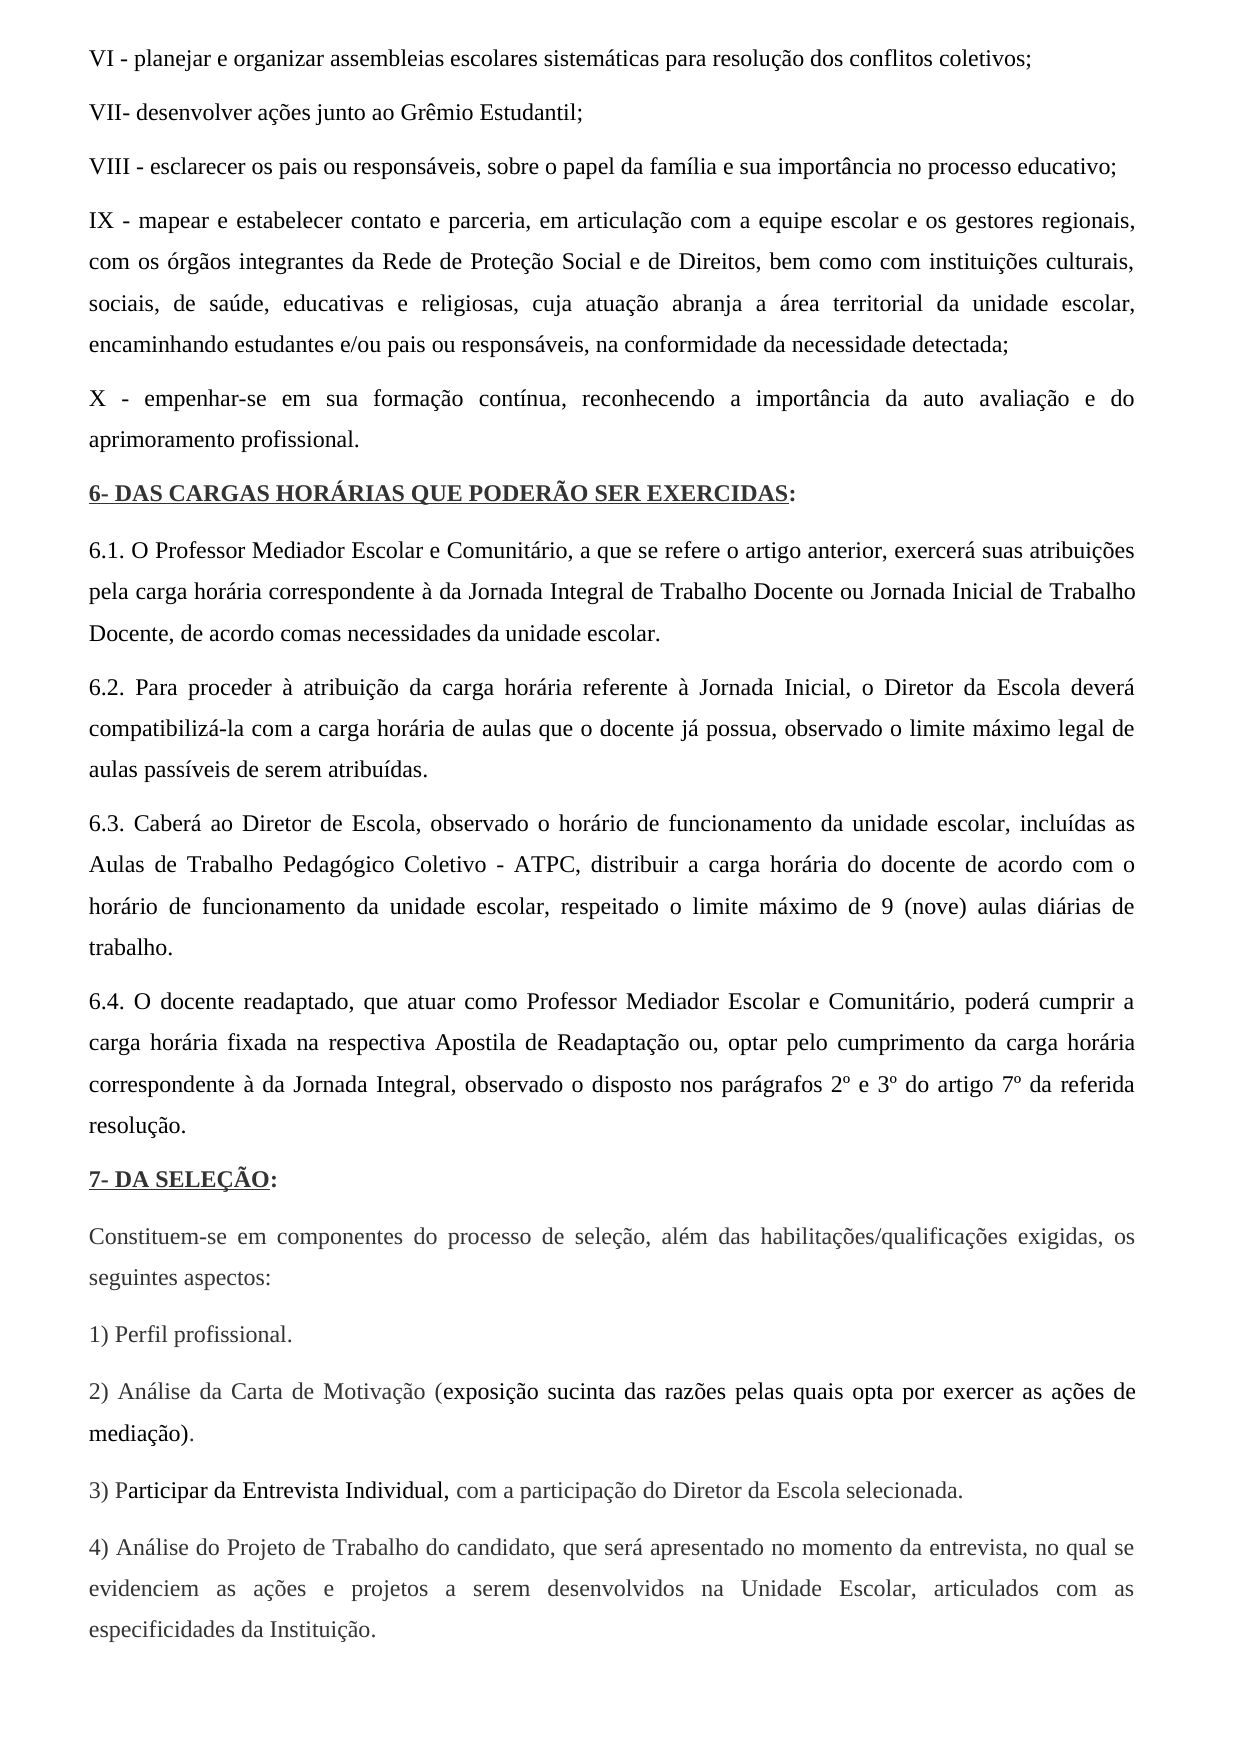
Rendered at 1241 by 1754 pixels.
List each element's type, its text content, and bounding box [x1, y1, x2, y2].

text VII- desenvolver ações junto ao Grêmio Estudantil; [89, 98, 1137, 126]
text 6.4. O docente readaptado, que atuar como Professor Mediador Escolar e Comunitário, poderá cumprir a carga horária fixada na respectiva Apostila de Readaptação ou, optar pelo cumprimento da carga horária correspondente à da Jornada Integral, observado o disposto nos parágrafos 2º e 3º do artigo 7º da referida resolução. [89, 987, 1137, 1139]
text 6.3. Caberá ao Diretor de Escola, observado o horário de funcionamento da unidade escolar, incluídas as Aulas de Trabalho Pedagógico Coletivo - ATPC, distribuir a carga horária do docente de acordo com o horário de funcionamento da unidade escolar, respeitado o limite máximo de 9 (nove) aulas diárias de trabalho. [89, 809, 1137, 961]
text IX - mapear e estabelecer contato e parceria, em articulação com a equipe escolar e os gestores regionais, com os órgãos integrantes da Rede de Proteção Social e de Direitos, bem como com instituições culturais, sociais, de saúde, educativas e religiosas, cuja atuação abranja a área territorial da unidade escolar, encaminhando estudantes e/ou pais ou responsáveis, na conformidade da necessidade detectada; [89, 206, 1137, 358]
text 6- DAS CARGAS HORÁRIAS QUE PODERÃO SER EXERCIDAS: [89, 479, 1137, 507]
text 4) Análise do Projeto de Trabalho do candidato, que será apresentado no momento da entrevista, no qual se evidenciem as ações e projetos a serem desenvolvidos na Unidade Escolar, articulados com as especificidades da Instituição. [89, 1533, 1137, 1643]
text VI - planejar e organizar assembleias escolares sistemáticas para resolução dos conflitos coletivos; [89, 44, 1137, 72]
text 1) Perfil profissional. [89, 1320, 1137, 1348]
text 7- DA SELEÇÃO: [89, 1165, 1137, 1193]
text 6.1. O Professor Mediador Escolar e Comunitário, a que se refere o artigo anterior, exercerá suas atribuições pela carga horária correspondente à da Jornada Integral de Trabalho Docente ou Jornada Inicial de Trabalho Docente, de acordo comas necessidades da unidade escolar. [89, 536, 1137, 646]
text 2) Análise da Carta de Motivação (exposição sucinta das razões pelas quais opta por exercer as ações de mediação). [89, 1377, 1137, 1446]
text 3) Participar da Entrevista Individual, com a participação do Diretor da Escola selecionada. [89, 1476, 1137, 1503]
text VIII - esclarecer os pais ou responsáveis, sobre o papel da família e sua importância no processo educativo; [89, 152, 1137, 180]
text X - empenhar-se em sua formação contínua, reconhecendo a importância da auto avaliação e do aprimoramento profissional. [89, 384, 1137, 453]
text 6.2. Para proceder à atribuição da carga horária referente à Jornada Inicial, o Diretor da Escola deverá compatibilizá-la com a carga horária de aulas que o docente já possua, observado o limite máximo legal de aulas passíveis de serem atribuídas. [89, 673, 1137, 783]
text Constituem-se em componentes do processo de seleção, além das habilitações/qualificações exigidas, os seguintes aspectos: [89, 1222, 1137, 1291]
